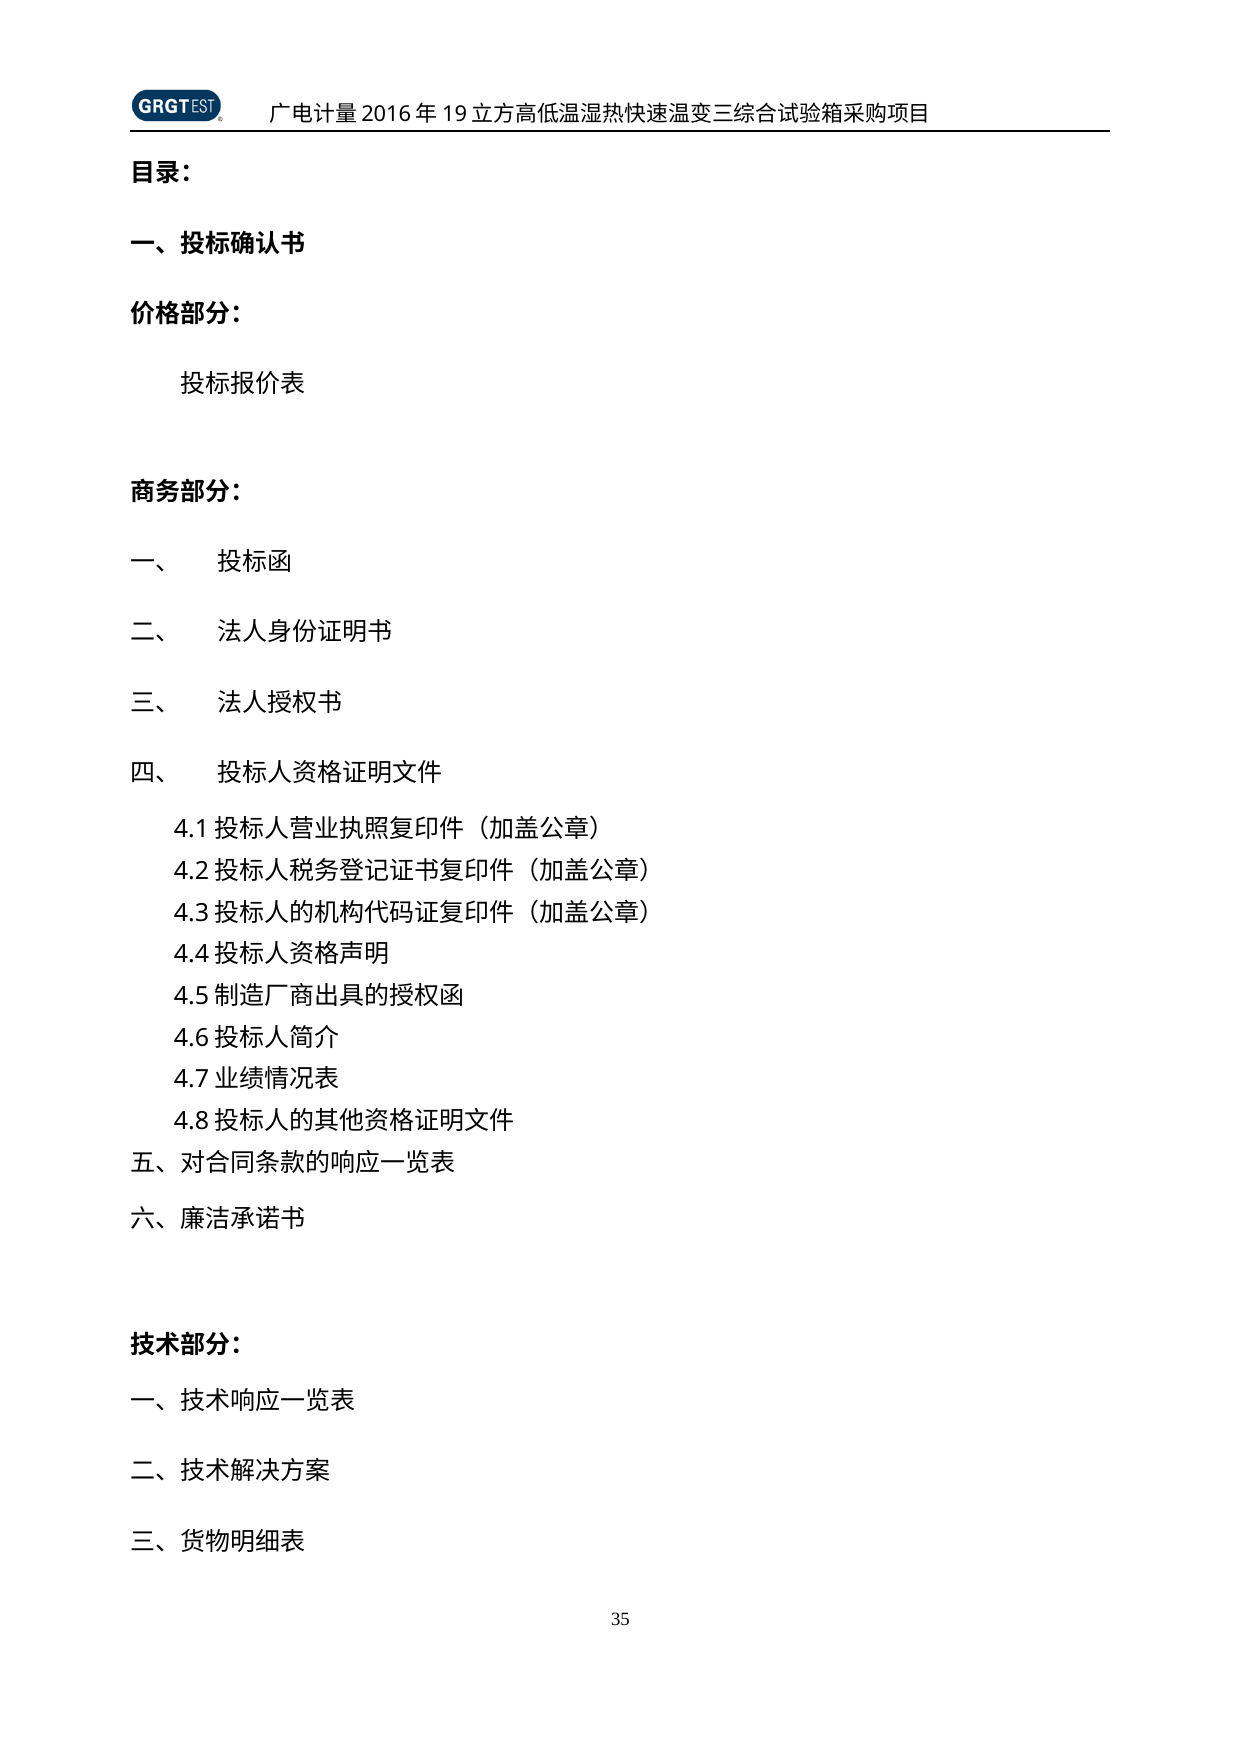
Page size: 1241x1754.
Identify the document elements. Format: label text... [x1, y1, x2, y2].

list 投标人资格证明文件 [130, 738, 1110, 803]
text 六、廉洁承诺书 [130, 1184, 1110, 1249]
text 一、投标确认书 [130, 209, 1110, 274]
text 4.3投标人的机构代码证复印件（加盖公章） [174, 892, 1110, 928]
text 4.6投标人简介 [174, 1017, 1110, 1053]
text 4.1投标人营业执照复印件（加盖公章） [174, 809, 1110, 845]
text 4.5制造厂商出具的授权函 [174, 975, 1110, 1012]
list 法人身份证明书 [130, 597, 1110, 662]
picture [129, 88, 224, 122]
text 4.2投标人税务登记证书复印件（加盖公章） [174, 850, 1110, 887]
text 4.7业绩情况表 [174, 1059, 1110, 1095]
text 一、技术响应一览表 [130, 1366, 1110, 1431]
text 五、对合同条款的响应一览表 [130, 1142, 1110, 1178]
text 4.8投标人的其他资格证明文件 [174, 1100, 1110, 1137]
text 目录： [130, 138, 1110, 203]
text 三、货物明细表 [130, 1507, 1110, 1572]
text 4.4投标人资格声明 [174, 934, 1110, 970]
list 法人授权书 [130, 668, 1110, 733]
text 投标报价表 [130, 349, 1110, 414]
text 技术部分： [130, 1324, 1110, 1361]
text 商务部分： [130, 457, 1110, 522]
text 二、技术解决方案 [130, 1436, 1110, 1501]
list 投标函 [130, 527, 1110, 592]
text 价格部分： [130, 279, 1110, 344]
